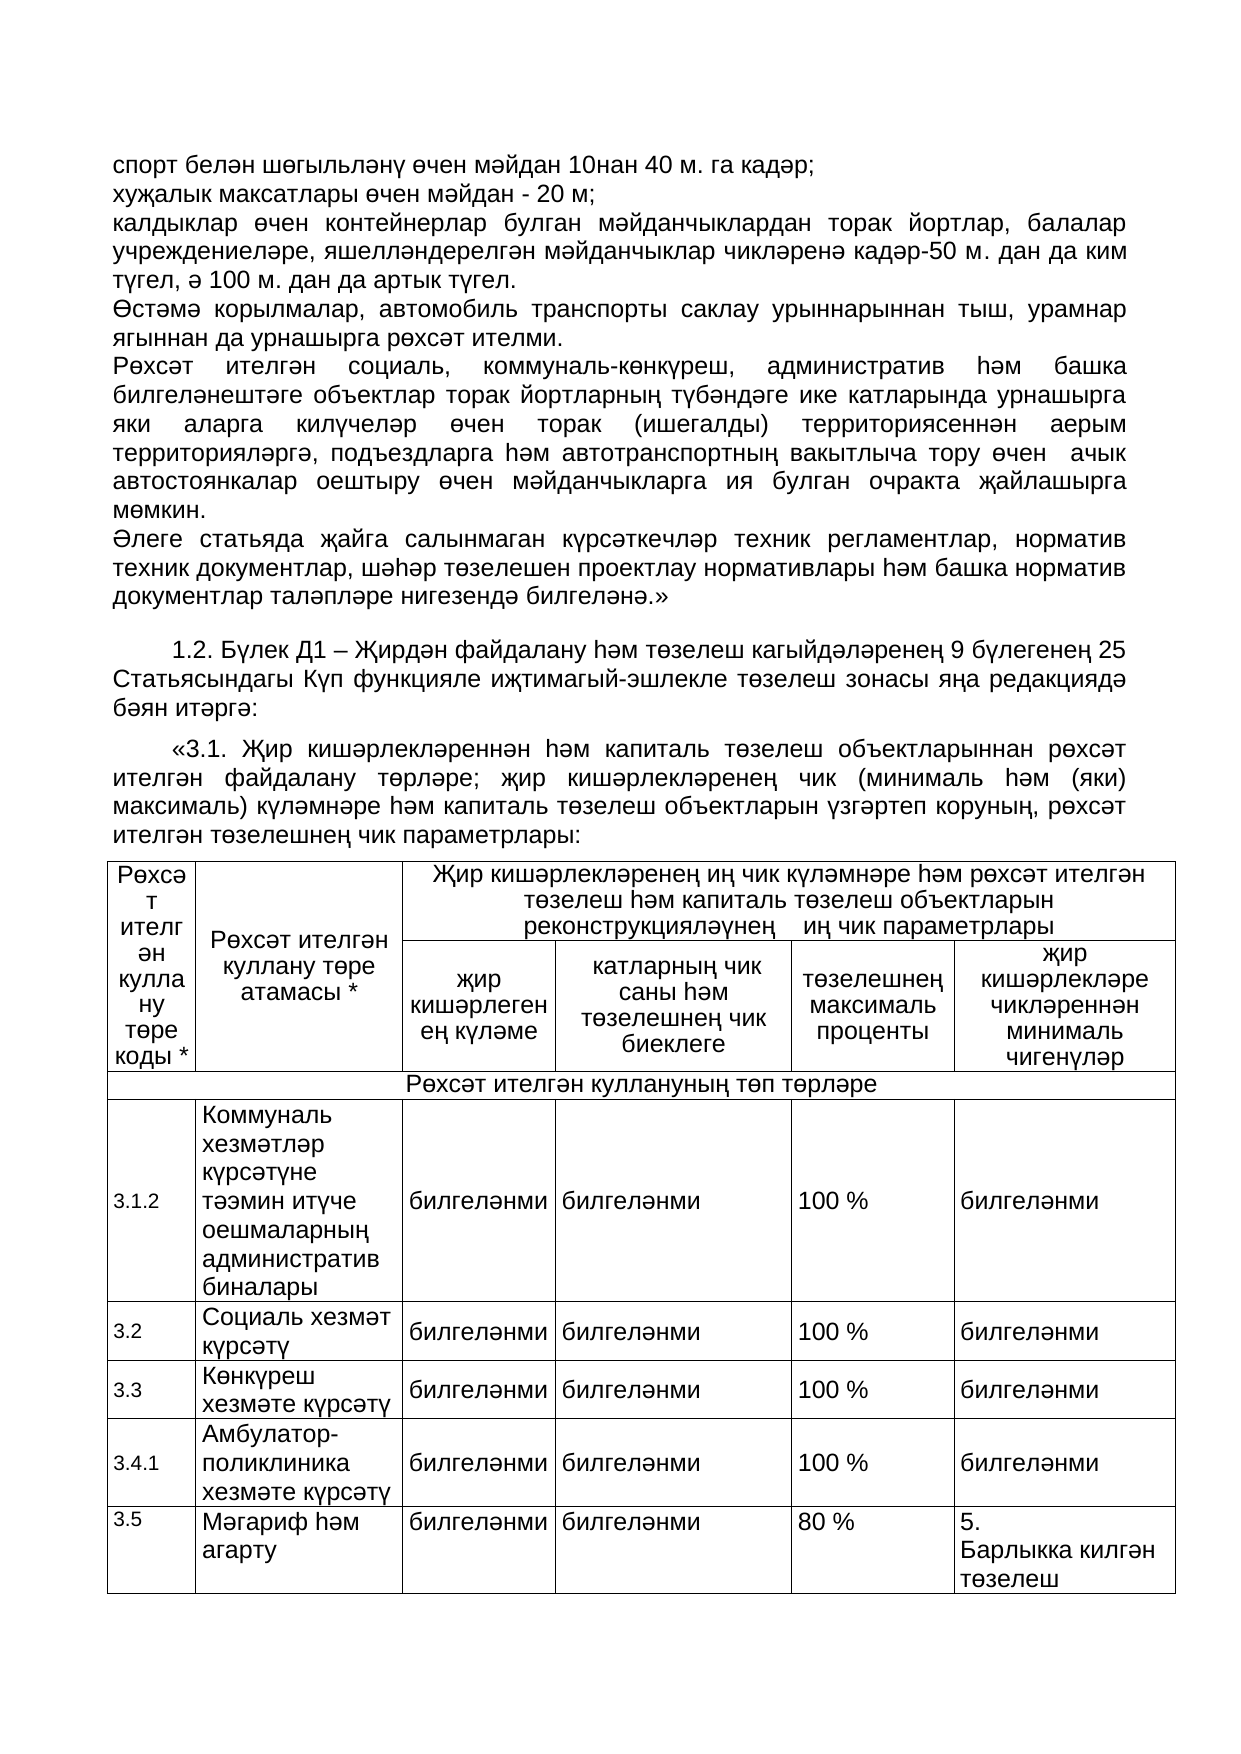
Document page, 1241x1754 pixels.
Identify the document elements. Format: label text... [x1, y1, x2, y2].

table_header Җир кишәрлекләренең иң чик күләмнәре һәм рөхсәт ителгән төзелеш һәм капиталь төзелеш объектларын реконструкцияләүнең иң чик параметрлары [403, 862, 1175, 940]
table_cell Рөхсәт ителгән куллануның төп төрләре [108, 1072, 1175, 1099]
table_cell 3.4.1 [108, 1419, 195, 1506]
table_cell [955, 1507, 1175, 1593]
text «3.1. Җир кишәрлекләреннән һәм капиталь төзелеш объектларыннан рөхсәт ителгән файдалану төрләре; җир кишәрлекләренең чик (минималь һәм (яки) максималь) күләмнәре һәм капиталь төзелеш объектларын үзгәртеп коруның, рөхсәт ителгән төзелешнең чик параметрлары: [112, 734, 1128, 849]
table_cell 100 % [792, 1100, 954, 1301]
table_cell 3.5 [108, 1507, 195, 1593]
list Өстәмә корылмалар, автомобиль транспорты саклау урыннарыннан тыш, урамнар ягыннан да урнашырга рөхсәт ителми. [112, 294, 1128, 351]
table_cell билгеләнми [403, 1302, 555, 1360]
table_cell билгеләнми [403, 1507, 555, 1593]
list калдыклар өчен контейнерлар булган мәйданчыклардан торак йортлар, балалар учреждениеләре, яшелләндерелгән мәйданчыклар чикләренә кадәр-50 м. дан да ким түгел, ә 100 м. дан да артык түгел. [112, 207, 1128, 294]
table_cell билгеләнми [556, 1100, 791, 1301]
table_cell җир кишәрлекләре чикләреннән минималь чигенүләр [955, 941, 1175, 1071]
table_cell билгеләнми [556, 1507, 791, 1593]
table_cell билгеләнми [955, 1419, 1175, 1506]
table_cell Мәгариф һәм агарту [196, 1507, 402, 1593]
text 1.2. Бүлек Д1 – Җирдән файдалану һәм төзелеш кагыйдәләренең 9 бүлегенең 25 Статьясындагы Күп функцияле иҗтимагый-эшлекле төзелеш зонасы яңа редакциядә бәян итәргә: [112, 635, 1128, 721]
list спорт белән шөгыльләнү өчен мәйдан 10нан 40 м. га кадәр; [112, 150, 1128, 179]
table_cell 80 % [792, 1507, 954, 1593]
table_cell Социаль хезмәт күрсәтү [196, 1302, 402, 1360]
table_cell билгеләнми [955, 1361, 1175, 1418]
table_cell билгеләнми [403, 1361, 555, 1418]
table_cell билгеләнми [556, 1419, 791, 1506]
table_cell җир кишәрлегенең күләме [403, 941, 555, 1071]
table_cell билгеләнми [556, 1361, 791, 1418]
table_cell 100 % [792, 1361, 954, 1418]
table_cell катларның чик саны һәм төзелешнең чик биеклеге [556, 941, 791, 1071]
table_cell 3.2 [108, 1302, 195, 1360]
table_cell Амбулатор-поликлиника хезмәте күрсәтү [196, 1419, 402, 1506]
table_cell 100 % [792, 1302, 954, 1360]
list хуҗалык максатлары өчен мәйдан - 20 м; [112, 179, 1128, 207]
table_header Рөхсәт ителгән куллану төре атамасы * [196, 862, 402, 1071]
table_cell Көнкүреш хезмәте күрсәтү [196, 1361, 402, 1418]
list Рөхсәт ителгән социаль, коммуналь-көнкүреш, административ һәм башка билгеләнештәге объектлар торак йортларның түбәндәге ике катларында урнашырга яки аларга килүчеләр өчен торак (ишегалды) территориясеннән аерым территорияләргә, подъездларга һәм автотранспортның вакытлыча тору өчен ачык автостоянкалар оештыру өчен мәйданчыкларга ия булган очракта җайлашырга мөмкин. [112, 351, 1128, 524]
table_cell билгеләнми [403, 1419, 555, 1506]
table_cell билгеләнми [955, 1302, 1175, 1360]
table_cell төзелешнең максималь проценты [792, 941, 954, 1071]
table_cell 3.1.2 [108, 1100, 195, 1301]
table_cell билгеләнми [403, 1100, 555, 1301]
table_cell 3.3 [108, 1361, 195, 1418]
table_cell 100 % [792, 1419, 954, 1506]
table_cell Коммуналь хезмәтләр күрсәтүне тәэмин итүче оешмаларның административ биналары [196, 1100, 402, 1301]
table_cell билгеләнми [556, 1302, 791, 1360]
table_cell билгеләнми [955, 1100, 1175, 1301]
list Әлеге статьяда җайга салынмаган күрсәткечләр техник регламентлар, норматив техник документлар, шәһәр төзелешен проектлау нормативлары һәм башка норматив документлар таләпләре нигезендә билгеләнә.» [112, 524, 1128, 610]
table_header Рөхсәт ителгән куллану төре коды * [108, 862, 195, 1071]
